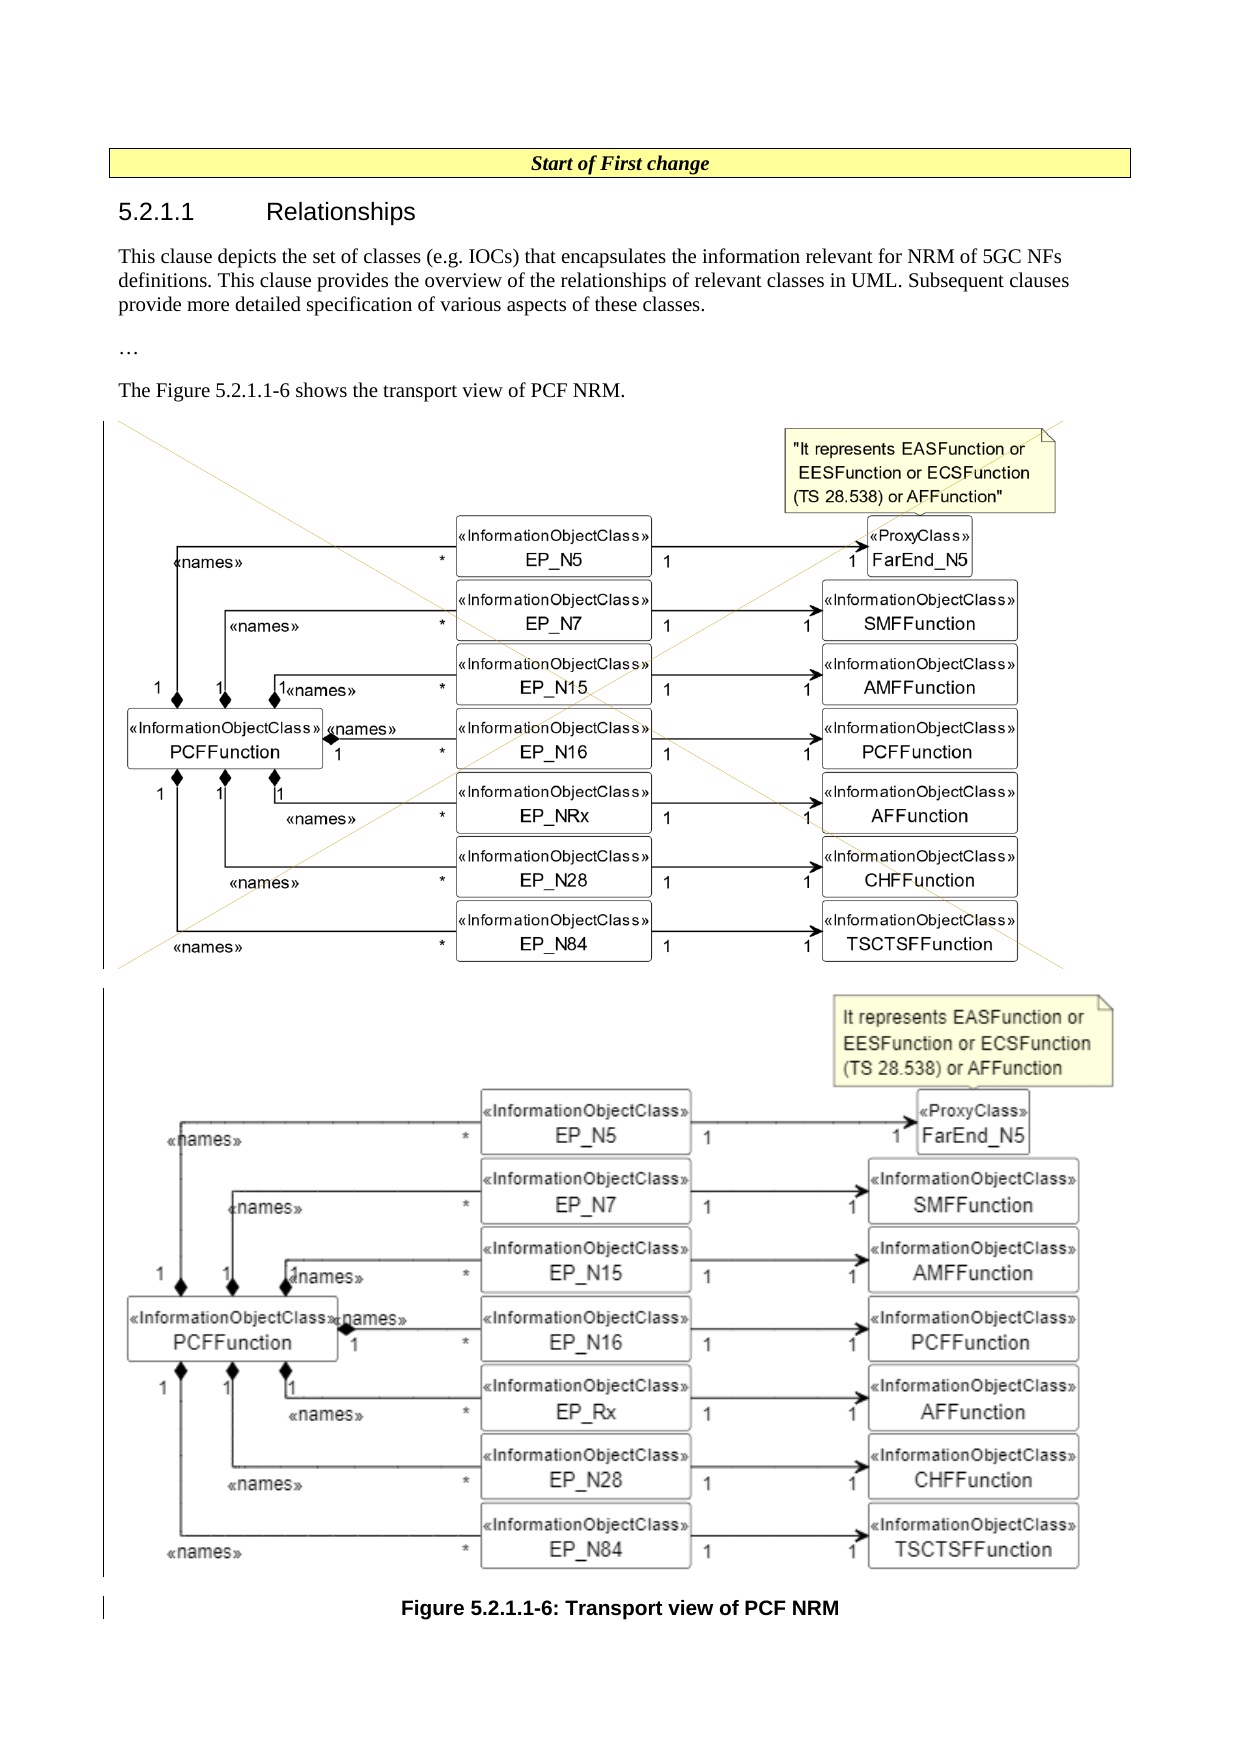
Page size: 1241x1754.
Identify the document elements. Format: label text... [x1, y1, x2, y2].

text Figure 5.2.1.1-6: Transport view of PCF NRM [118, 1596, 1122, 1619]
picture [118, 987, 1123, 1577]
text … [118, 335, 1122, 359]
text This clause depicts the set of classes (e.g. IOCs) that encapsulates the information relevant for NRM of 5GC NFs definitions. This clause provides the overview of the relationships of relevant classes in UML. Subsequent clauses provide more detailed specification of various aspects of these classes. [118, 244, 1122, 316]
picture [118, 422, 589, 968]
text The Figure 5.2.1.1-6 shows the transport view of PCF NRM. [118, 378, 1122, 402]
subtitle 5.2.1.1 Relationships [118, 197, 1122, 226]
picture [593, 422, 1064, 968]
picture [120, 696, 1061, 969]
picture [119, 420, 1062, 694]
text Start of First change [110, 149, 1130, 177]
